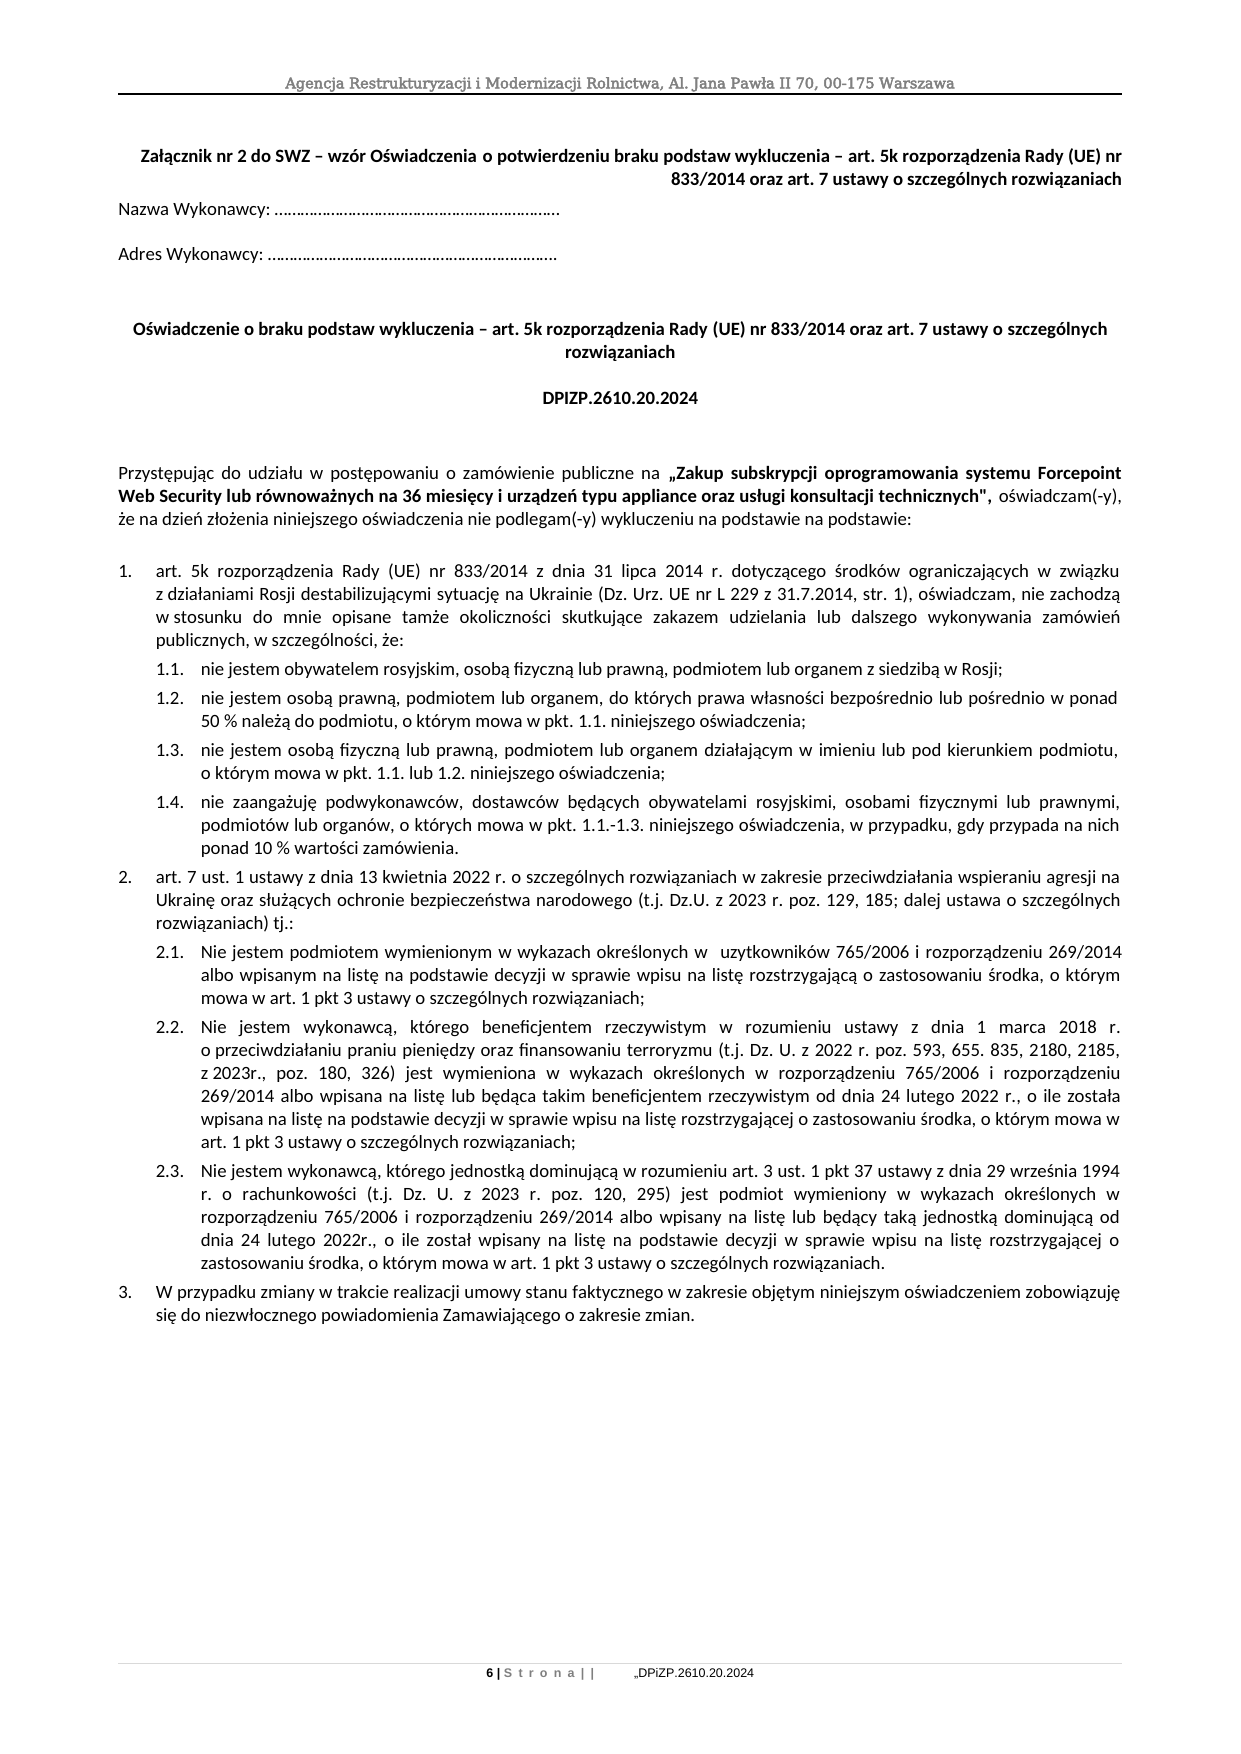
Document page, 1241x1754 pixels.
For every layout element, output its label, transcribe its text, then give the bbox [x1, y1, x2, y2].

list nie jestem osobą fizyczną lub prawną, podmiotem lub organem działającym w imieniu lub pod kierunkiem podmiotu, o którym mowa w pkt. 1.1. lub 1.2. niniejszego oświadczenia; [156, 738, 1120, 784]
text Nazwa Wykonawcy: ………………………………………………………… [118, 197, 1122, 219]
text DPIZP.2610.20.2024 [118, 386, 1122, 409]
text Załącznik nr 2 do SWZ – wzór Oświadczenia o potwierdzeniu braku podstaw wykluczenia – art. 5k rozporządzenia Rady (UE) nr 833/2014 oraz art. 7 ustawy o szczególnych rozwiązaniach [118, 144, 1122, 190]
list W przypadku zmiany w trakcie realizacji umowy stanu faktycznego w zakresie objętym niniejszym oświadczeniem zobowiązuję się do niezwłocznego powiadomienia Zamawiającego o zakresie zmian. [118, 1280, 1122, 1326]
list Nie jestem podmiotem wymienionym w wykazach określonych w uzytkowników 765/2006 i rozporządzeniu 269/2014 albo wpisanym na listę na podstawie decyzji w sprawie wpisu na listę rozstrzygającą o zastosowaniu środka, o którym mowa w art. 1 pkt 3 ustawy o szczególnych rozwiązaniach; [156, 940, 1122, 1009]
text Adres Wykonawcy: …………………………………………………………. [118, 242, 1122, 265]
list Nie jestem wykonawcą, którego jednostką dominującą w rozumieniu art. 3 ust. 1 pkt 37 ustawy z dnia 29 września 1994 r. o rachunkowości (t.j. Dz. U. z 2023 r. poz. 120, 295) jest podmiot wymieniony w wykazach określonych w rozporządzeniu 765/2006 i rozporządzeniu 269/2014 albo wpisany na listę lub będący taką jednostką dominującą od dnia 24 lutego 2022r., o ile został wpisany na listę na podstawie decyzji w sprawie wpisu na listę rozstrzygającej o zastosowaniu środka, o którym mowa w art. 1 pkt 3 ustawy o szczególnych rozwiązaniach. [156, 1159, 1122, 1274]
text Oświadczenie o braku podstaw wykluczenia – art. 5k rozporządzenia Rady (UE) nr 833/2014 oraz art. 7 ustawy o szczególnych rozwiązaniach [118, 317, 1122, 363]
list art. 5k rozporządzenia Rady (UE) nr 833/2014 z dnia 31 lipca 2014 r. dotyczącego środków ograniczających w związku z działaniami Rosji destabilizującymi sytuację na Ukrainie (Dz. Urz. UE nr L 229 z 31.7.2014, str. 1), oświadczam, nie zachodzą w stosunku do mnie opisane tamże okoliczności skutkujące zakazem udzielania lub dalszego wykonywania zamówień publicznych, w szczególności, że: [118, 559, 1122, 651]
list nie jestem obywatelem rosyjskim, osobą fizyczną lub prawną, podmiotem lub organem z siedzibą w Rosji; [156, 657, 1120, 680]
list Nie jestem wykonawcą, którego beneficjentem rzeczywistym w rozumieniu ustawy z dnia 1 marca 2018 r. o przeciwdziałaniu praniu pieniędzy oraz finansowaniu terroryzmu (t.j. Dz. U. z 2022 r. poz. 593, 655. 835, 2180, 2185, z 2023r., poz. 180, 326) jest wymieniona w wykazach określonych w rozporządzeniu 765/2006 i rozporządzeniu 269/2014 albo wpisana na listę lub będąca takim beneficjentem rzeczywistym od dnia 24 lutego 2022 r., o ile została wpisana na listę na podstawie decyzji w sprawie wpisu na listę rozstrzygającej o zastosowaniu środka, o którym mowa w art. 1 pkt 3 ustawy o szczególnych rozwiązaniach; [156, 1015, 1122, 1153]
list nie jestem osobą prawną, podmiotem lub organem, do których prawa własności bezpośrednio lub pośrednio w ponad 50 % należą do podmiotu, o którym mowa w pkt. 1.1. niniejszego oświadczenia; [156, 686, 1120, 732]
text Przystępując do udziału w postępowaniu o zamówienie publiczne na „Zakup subskrypcji oprogramowania systemu Forcepoint Web Security lub równoważnych na 36 miesięcy i urządzeń typu appliance oraz usługi konsultacji technicznych", oświadczam(-y), że na dzień złożenia niniejszego oświadczenia nie podlegam(-y) wykluczeniu na podstawie na podstawie: [118, 461, 1122, 530]
list art. 7 ust. 1 ustawy z dnia 13 kwietnia 2022 r. o szczególnych rozwiązaniach w zakresie przeciwdziałania wspieraniu agresji na Ukrainę oraz służących ochronie bezpieczeństwa narodowego (t.j. Dz.U. z 2023 r. poz. 129, 185; dalej ustawa o szczególnych rozwiązaniach) tj.: [118, 865, 1122, 934]
list nie zaangażuję podwykonawców, dostawców będących obywatelami rosyjskimi, osobami fizycznymi lub prawnymi, podmiotów lub organów, o których mowa w pkt. 1.1.-1.3. niniejszego oświadczenia, w przypadku, gdy przypada na nich ponad 10 % wartości zamówienia. [156, 790, 1122, 859]
